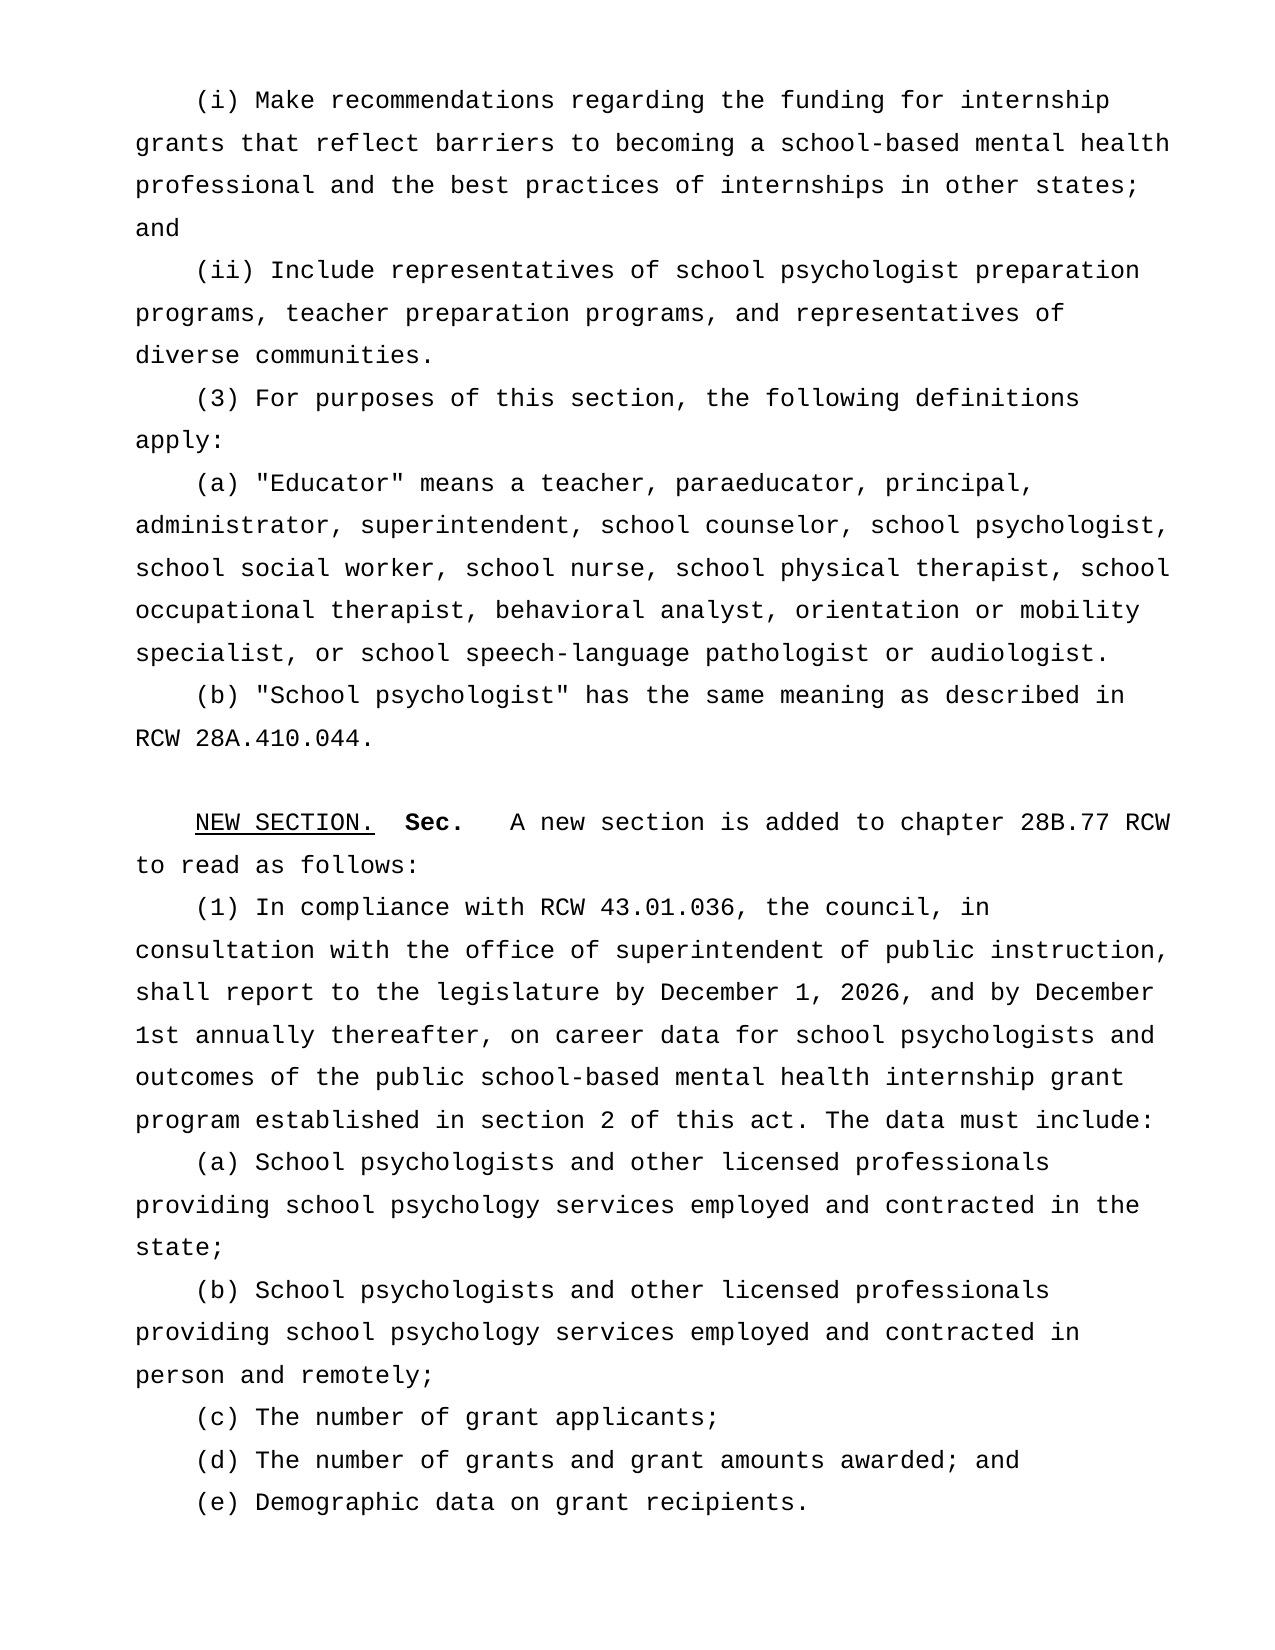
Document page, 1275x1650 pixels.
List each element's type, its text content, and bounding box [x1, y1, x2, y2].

text (c) The number of grant applicants; [135, 1392, 1170, 1434]
text (3) For purposes of this section, the following definitions apply: [135, 372, 1170, 457]
text (a) School psychologists and other licensed professionals providing school psychology services employed and contracted in the state; [135, 1137, 1170, 1264]
text (e) Demographic data on grant recipients. [135, 1477, 1170, 1519]
text (b) School psychologists and other licensed professionals providing school psychology services employed and contracted in person and remotely; [135, 1264, 1170, 1392]
text (d) The number of grants and grant amounts awarded; and [135, 1434, 1170, 1477]
text (a) "Educator" means a teacher, paraeducator, principal, administrator, superintendent, school counselor, school psychologist, school social worker, school nurse, school physical therapist, school occupational therapist, behavioral analyst, orientation or mobility specialist, or school speech-language pathologist or audiologist. [135, 457, 1170, 670]
text (ii) Include representatives of school psychologist preparation programs, teacher preparation programs, and representatives of diverse communities. [135, 245, 1170, 372]
text (1) In compliance with RCW 43.01.036, the council, in consultation with the office of superintendent of public instruction, shall report to the legislature by December 1, 2026, and by December 1st annually thereafter, on career data for school psychologists and outcomes of the public school-based mental health internship grant program established in section 2 of this act. The data must include: [135, 882, 1170, 1137]
text NEW SECTION. Sec. A new section is added to chapter 28B.77 RCW to read as follows: [135, 797, 1170, 882]
text (i) Make recommendations regarding the funding for internship grants that reflect barriers to becoming a school-based mental health professional and the best practices of internships in other states; and [135, 75, 1170, 245]
text (b) "School psychologist" has the same meaning as described in RCW 28A.410.044. [135, 670, 1170, 755]
